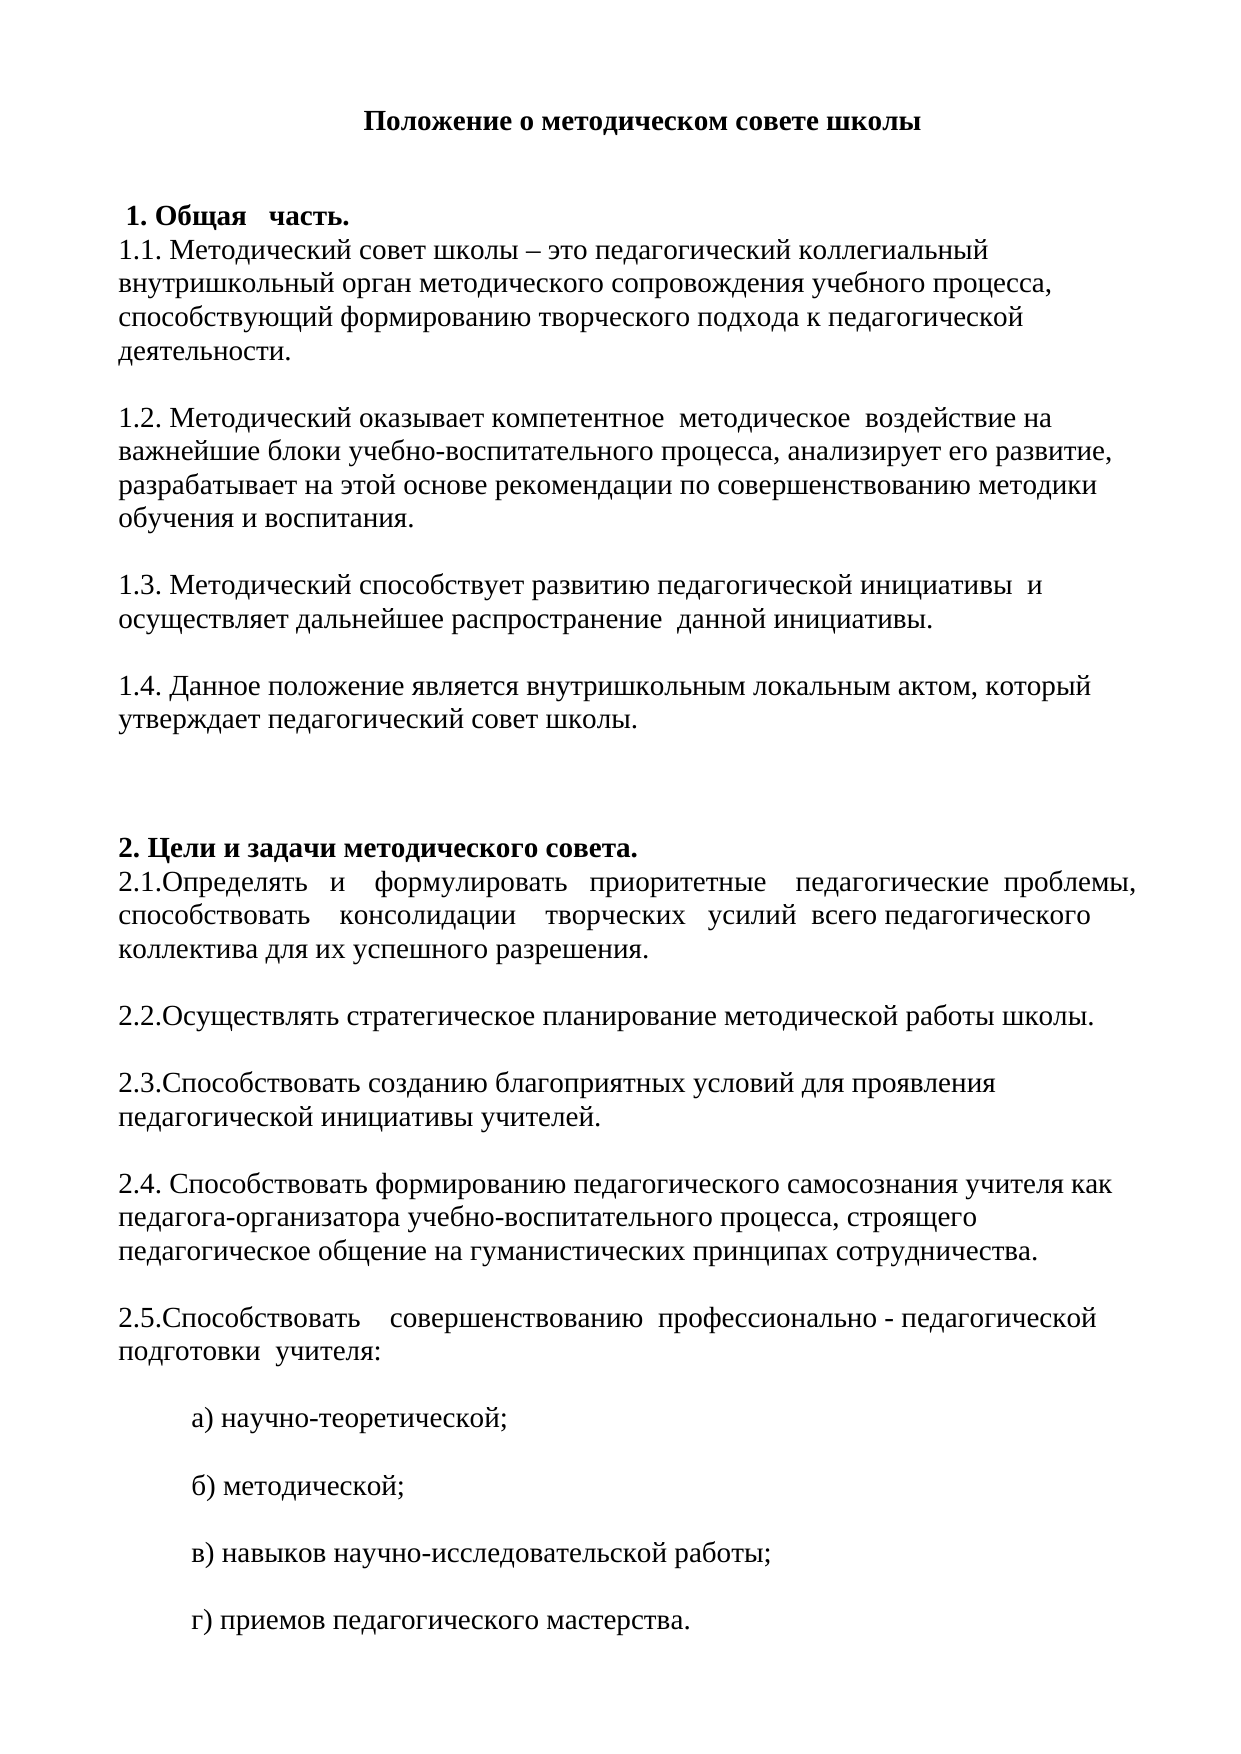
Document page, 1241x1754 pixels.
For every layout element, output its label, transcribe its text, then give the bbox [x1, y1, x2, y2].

text а) научно-теоретической; [118, 1401, 1167, 1434]
text 2.5.Способствовать совершенствованию профессионально - педагогической подготовки учителя: [118, 1300, 1167, 1367]
text Положение о методическом совете школы [118, 103, 1167, 137]
text 1.1. Методический совет школы – это педагогический коллегиальный внутришкольный орган методического сопровождения учебного процесса, способствующий формированию творческого подхода к педагогической деятельности. [118, 232, 1167, 366]
text 1.4. Данное положение является внутришкольным локальным актом, который утверждает педагогический совет школы. [118, 668, 1167, 735]
text 2.2.Осуществлять стратегическое планирование методической работы школы. [118, 998, 1167, 1032]
text в) навыков научно-исследовательской работы; [118, 1535, 1167, 1568]
text 1.3. Методический способствует развитию педагогической инициативы и осуществляет дальнейшее распространение данной инициативы. [118, 567, 1167, 634]
text 1.2. Методический оказывает компетентное методическое воздействие на важнейшие блоки учебно-воспитательного процесса, анализирует его развитие, разрабатывает на этой основе рекомендации по совершенствованию методики обучения и воспитания. [118, 400, 1167, 534]
text 2.4. Способствовать формированию педагогического самосознания учителя как педагога-организатора учебно-воспитательного процесса, строящего педагогическое общение на гуманистических принципах сотрудничества. [118, 1166, 1167, 1266]
text г) приемов педагогического мастерства. [118, 1602, 1167, 1635]
text 2. Цели и задачи методического совета. [118, 830, 1167, 864]
text 2.3.Способствовать созданию благоприятных условий для проявления педагогической инициативы учителей. [118, 1065, 1167, 1132]
text б) методической; [118, 1468, 1167, 1501]
text 1. Общая часть. [118, 198, 1167, 232]
text 2.1.Определять и формулировать приоритетные педагогические проблемы, способствовать консолидации творческих усилий всего педагогического коллектива для их успешного разрешения. [118, 864, 1167, 964]
